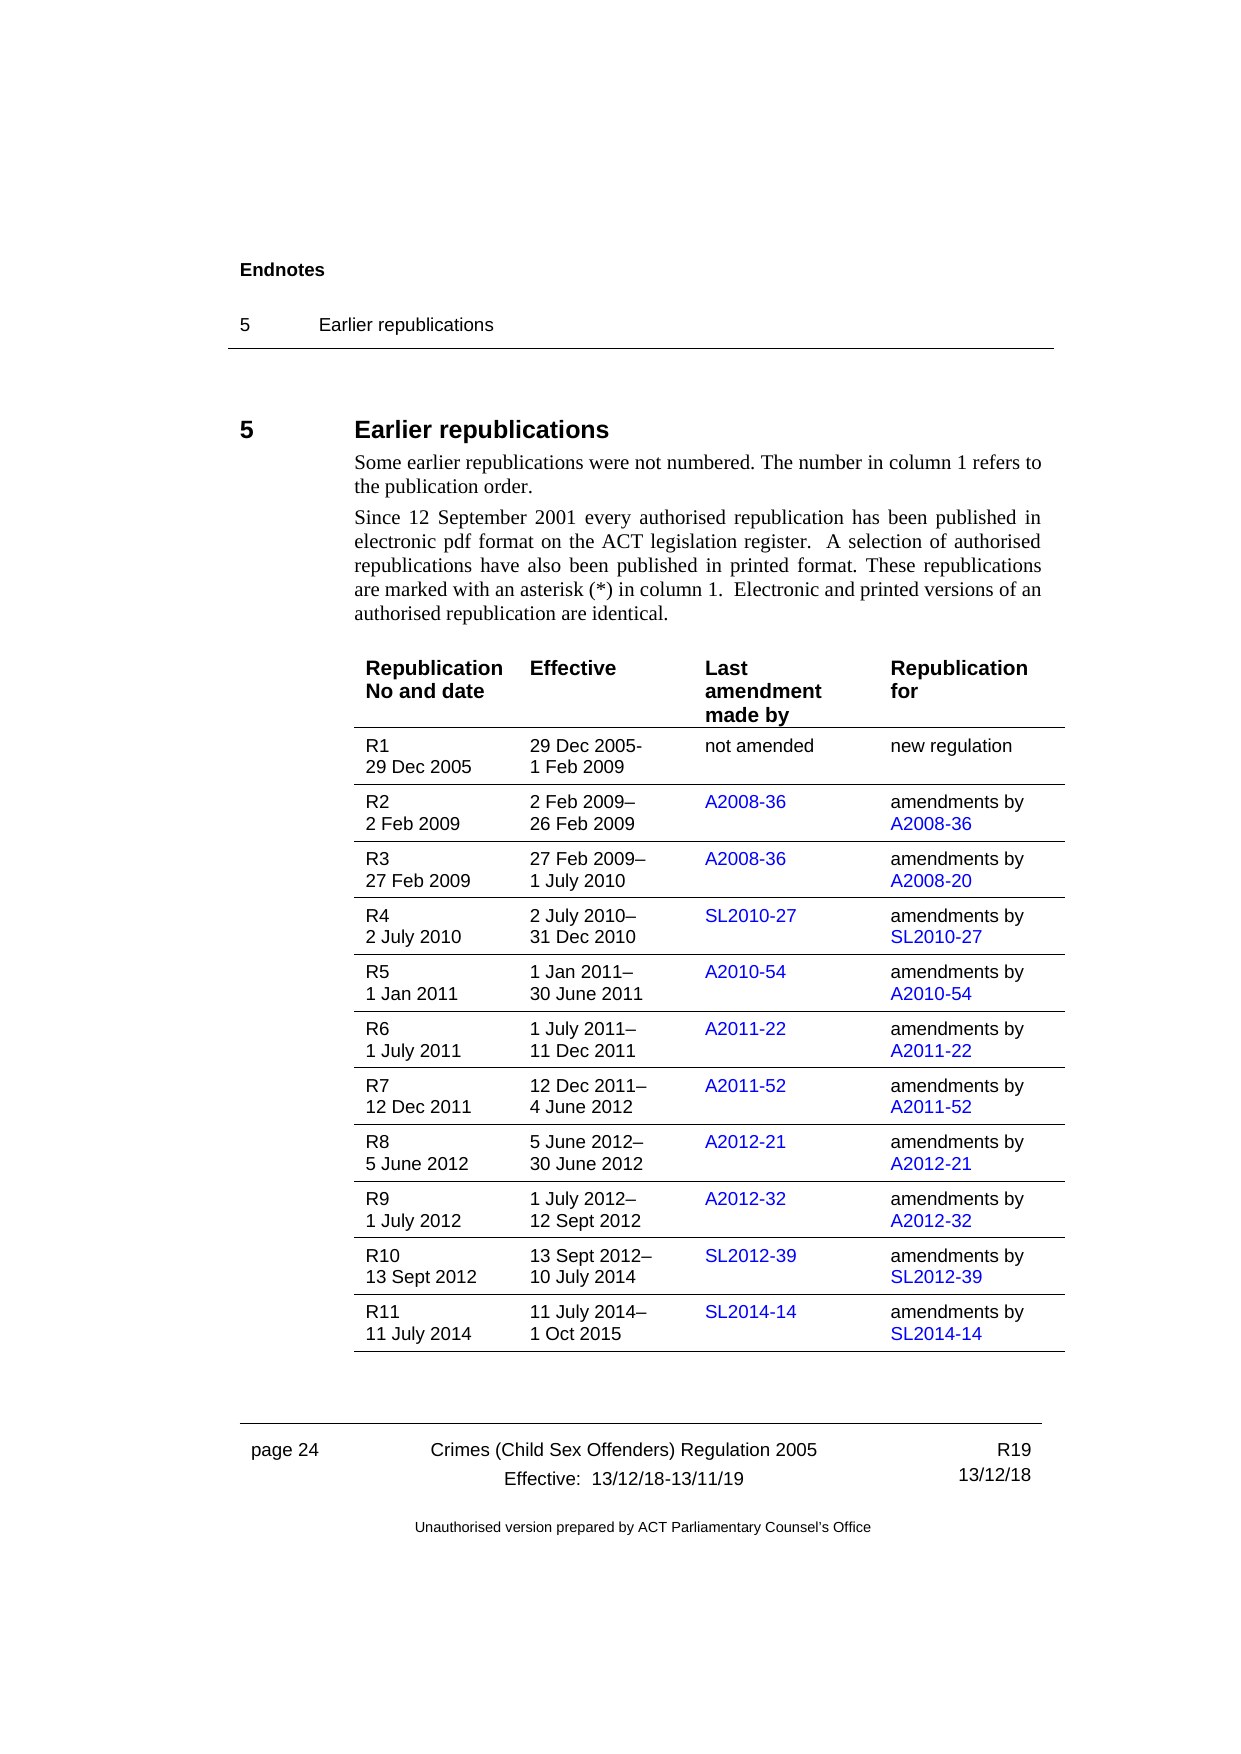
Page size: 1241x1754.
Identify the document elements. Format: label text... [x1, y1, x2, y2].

table_cell A2012-32 [694, 1182, 879, 1237]
table_cell amendments by SL2010-27 [879, 898, 1065, 954]
table_cell R3 27 Feb 2009 [354, 842, 518, 897]
table_cell SL2014-14 [694, 1295, 879, 1351]
table_cell SL2010-27 [694, 898, 879, 954]
table_cell 1 July 2011– 11 Dec 2011 [518, 1012, 693, 1067]
table_cell R2 2 Feb 2009 [354, 785, 518, 841]
table_cell 5 June 2012– 30 June 2012 [518, 1125, 693, 1181]
table_header Republication for [879, 655, 1065, 727]
table_cell amendments by A2008-36 [879, 785, 1065, 841]
table_cell R1 29 Dec 2005 [354, 728, 518, 784]
table_cell amendments by A2010-54 [879, 955, 1065, 1011]
table_cell R6 1 July 2011 [354, 1012, 518, 1067]
table_cell amendments by A2011-22 [879, 1012, 1065, 1067]
table_header Republication No and date [354, 655, 518, 727]
table_cell R7 12 Dec 2011 [354, 1068, 518, 1124]
table_cell 27 Feb 2009– 1 July 2010 [518, 842, 693, 897]
table_cell R10 13 Sept 2012 [354, 1238, 518, 1294]
table_cell amendments by A2012-21 [879, 1125, 1065, 1181]
table_cell R11 11 July 2014 [354, 1295, 518, 1351]
table_cell A2011-22 [694, 1012, 879, 1067]
table_cell 11 July 2014– 1 Oct 2015 [518, 1295, 693, 1351]
table_cell amendments by SL2014-14 [879, 1295, 1065, 1351]
text Some earlier republications were not numbered. The number in column 1 refers to the publication order. [354, 450, 1042, 498]
table_cell 1 July 2012– 12 Sept 2012 [518, 1182, 693, 1237]
table_cell 13 Sept 2012– 10 July 2014 [518, 1238, 693, 1294]
table_cell 2 July 2010– 31 Dec 2010 [518, 898, 693, 954]
table_cell 1 Jan 2011– 30 June 2011 [518, 955, 693, 1011]
table_header Last amendment made by [694, 655, 879, 727]
table_cell R5 1 Jan 2011 [354, 955, 518, 1011]
table_cell R8 5 June 2012 [354, 1125, 518, 1181]
table_cell amendments by A2012-32 [879, 1182, 1065, 1237]
table_cell 2 Feb 2009– 26 Feb 2009 [518, 785, 693, 841]
table_cell 12 Dec 2011– 4 June 2012 [518, 1068, 693, 1124]
table_cell A2008-36 [694, 842, 879, 897]
table_cell amendments by SL2012-39 [879, 1238, 1065, 1294]
table_cell amendments by A2011-52 [879, 1068, 1065, 1124]
table_cell A2008-36 [694, 785, 879, 841]
table_cell R9 1 July 2012 [354, 1182, 518, 1237]
table_cell not amended [694, 728, 879, 784]
text Since 12 September 2001 every authorised republication has been published in electronic pdf format on the ACT legislation register. A selection of authorised republications have also been published in printed format. These republications are marked with an asterisk (*) in column 1. Electronic and printed versions of an authorised republication are identical. [354, 505, 1042, 625]
table_cell R4 2 July 2010 [354, 898, 518, 954]
table_cell new regulation [879, 728, 1065, 784]
table_cell A2010-54 [694, 955, 879, 1011]
table_cell A2011-52 [694, 1068, 879, 1124]
table_cell 29 Dec 2005- 1 Feb 2009 [518, 728, 693, 784]
text 5 Earlier republications [239, 415, 1042, 444]
table_header Effective [518, 655, 693, 727]
table_cell SL2012-39 [694, 1238, 879, 1294]
table_cell amendments by A2008-20 [879, 842, 1065, 897]
table_cell A2012-21 [694, 1125, 879, 1181]
